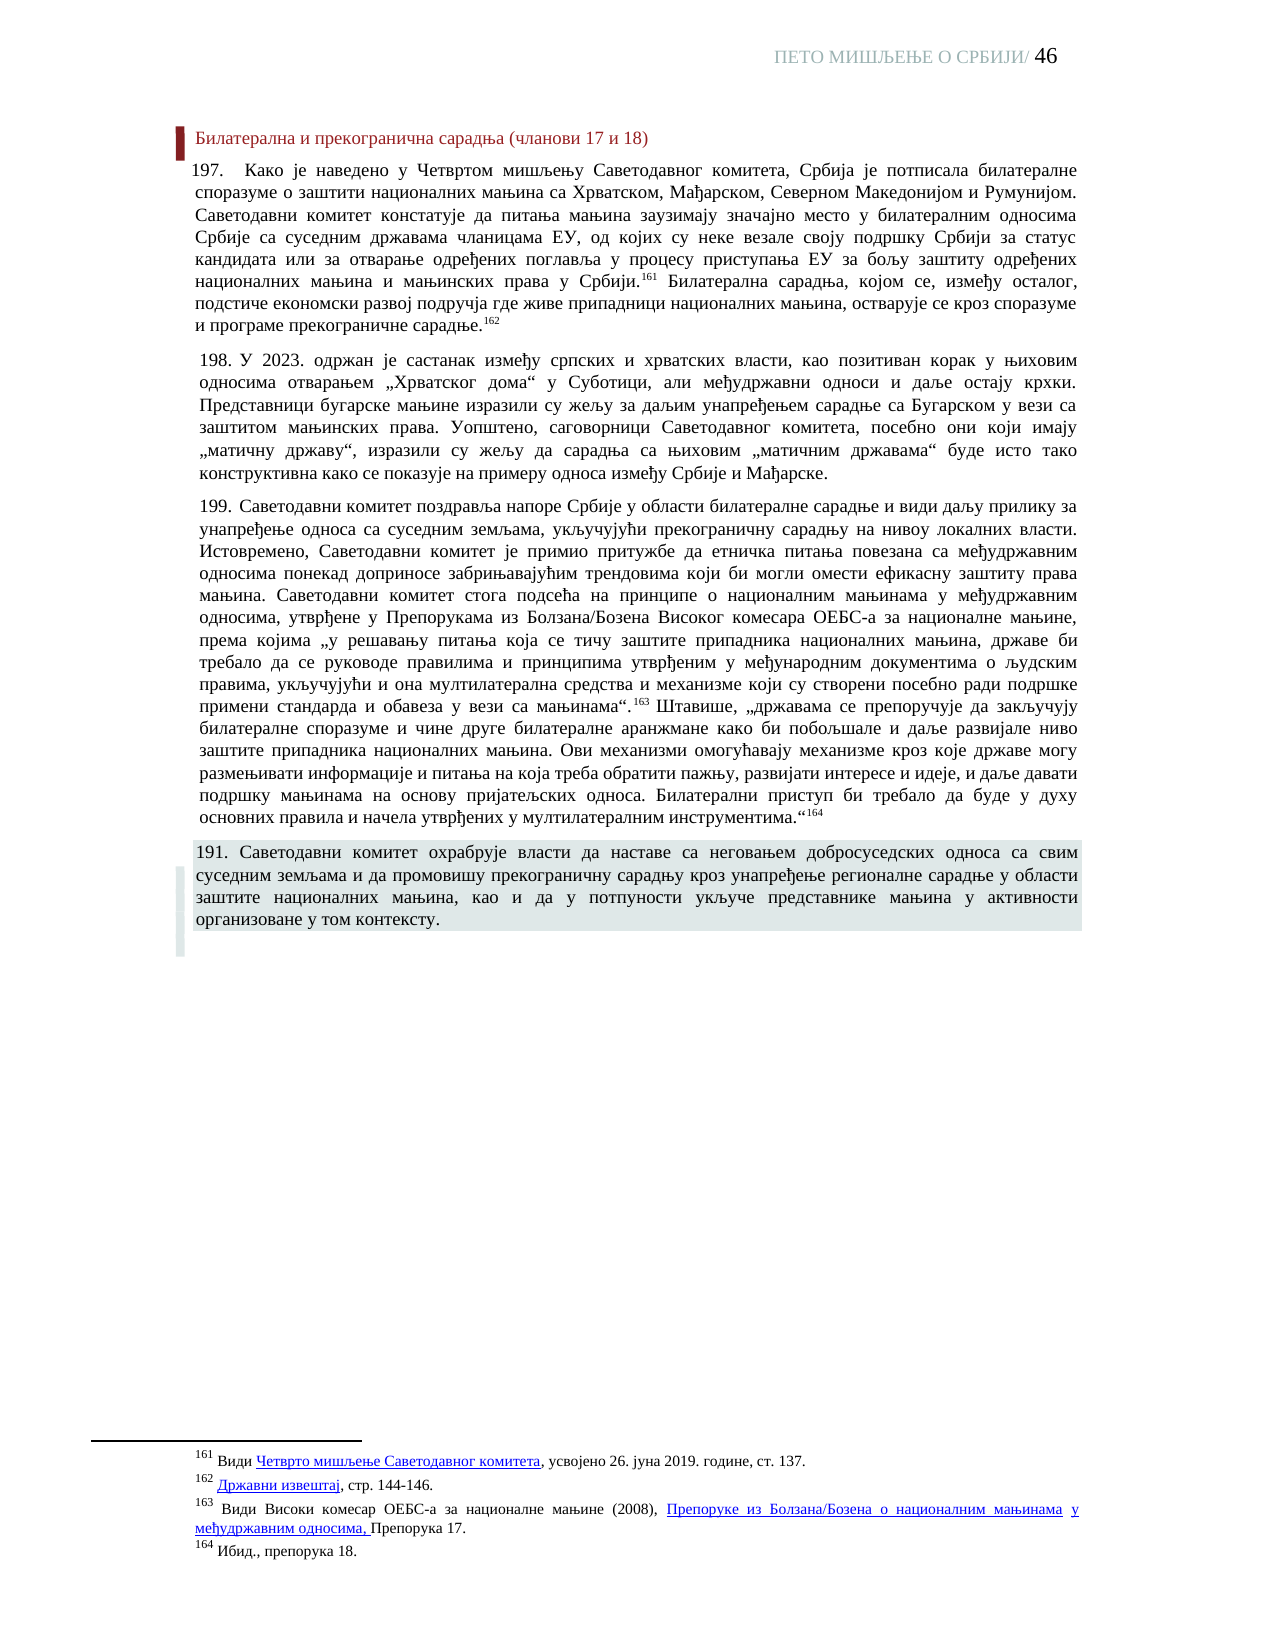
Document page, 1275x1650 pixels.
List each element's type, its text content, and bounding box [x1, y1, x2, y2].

table_header 191. Саветодавни комитет охрабрује власти да наставе са неговањем добросуседских односа са свим суседним земљама и да промовишу прекограничну сарадњу кроз унапређење регионалне сарадње у области заштите националних мањина, као и да у потпуности укључе представнике мањина у активности организоване у том контексту. [193, 840, 1082, 931]
list Саветодавни комитет поздравља напоре Србије у области билатералне сарадње и види даљу прилику за унапређење односа са суседним земљама, укључујући прекограничну сарадњу на нивоу локалних власти. Истовремено, Саветодавни комитет је примио притужбе да етничка питања повезана са међудржавним односима понекад доприносе забрињавајућим трендовима који би могли омести ефикасну заштиту права мањина. Саветодавни комитет стога подсећа на принципе о националним мањинама у међудржавним односима, утврђене у Препорукама из Болзана/Бозена Високог комесара ОЕБС-а за националне мањине, према којима „у решавању питања која се тичу заштите припадника националних мањина, државе би требало да се руководе правилима и принципима утврђеним у међународним документима о људским правима, укључујући и она мултилатерална средства и механизме који су створени посебно ради подршке примени стандарда и обавеза у вези са мањинама“. Штавише, „државама се препоручује да закључују билатералне споразуме и чине друге билатералне аранжмане како би побољшале и даље развијале ниво заштите припадника националних мањина. Ови механизми омогућавају механизме кроз које државе могу размењивати информације и питања на која треба обратити пажњу, развијати интересе и идеје, и даље давати подршку мањинама на основу пријатељских односа. Билатерални приступ би требало да буде у духу основних правила и начела утврђених у мултилатералним инструментима.“ [199, 495, 1079, 827]
list У 2023. одржан је састанак између српских и хрватских власти, као позитиван корак у њиховим односима отварањем „Хрватског дома“ у Суботици, али међудржавни односи и даље остају крхки. Представници бугарске мањине изразили су жељу за даљим унапређењем сарадње са Бугарском у вези са заштитом мањинских права. Уопштено, саговорници Саветодавног комитета, посебно они који имају „матичну државу“, изразили су жељу да сарадња са њиховим „матичним државама“ буде исто тако конструктивна како се показује на примеру односа између Србије и Мађарске. [199, 348, 1078, 483]
list Како је наведено у Четвртом мишљењу Саветодавног комитета, Србија је потписала билатералне споразуме о заштити националних мањина са Хрватском, Мађарском, Северном Македонијом и Румунијом. Саветодавни комитет констатује да питања мањина заузимају значајно место у билатералним односима Србије са суседним државама чланицама ЕУ, од којих су неке везале своју подршку Србији за статус кандидата или за отварање одређених поглавља у процесу приступања ЕУ за бољу заштиту одређених националних мањина и мањинских права у Србији. Билатерална сарадња, којом се, између осталог, подстиче економски развој подручја где живе припадници националних мањина, остварује се кроз споразуме и програме прекограничне сарадње. [191, 159, 1078, 336]
text Билатерална и прекогранична сарадња (чланови 17 и 18) [195, 127, 1169, 149]
